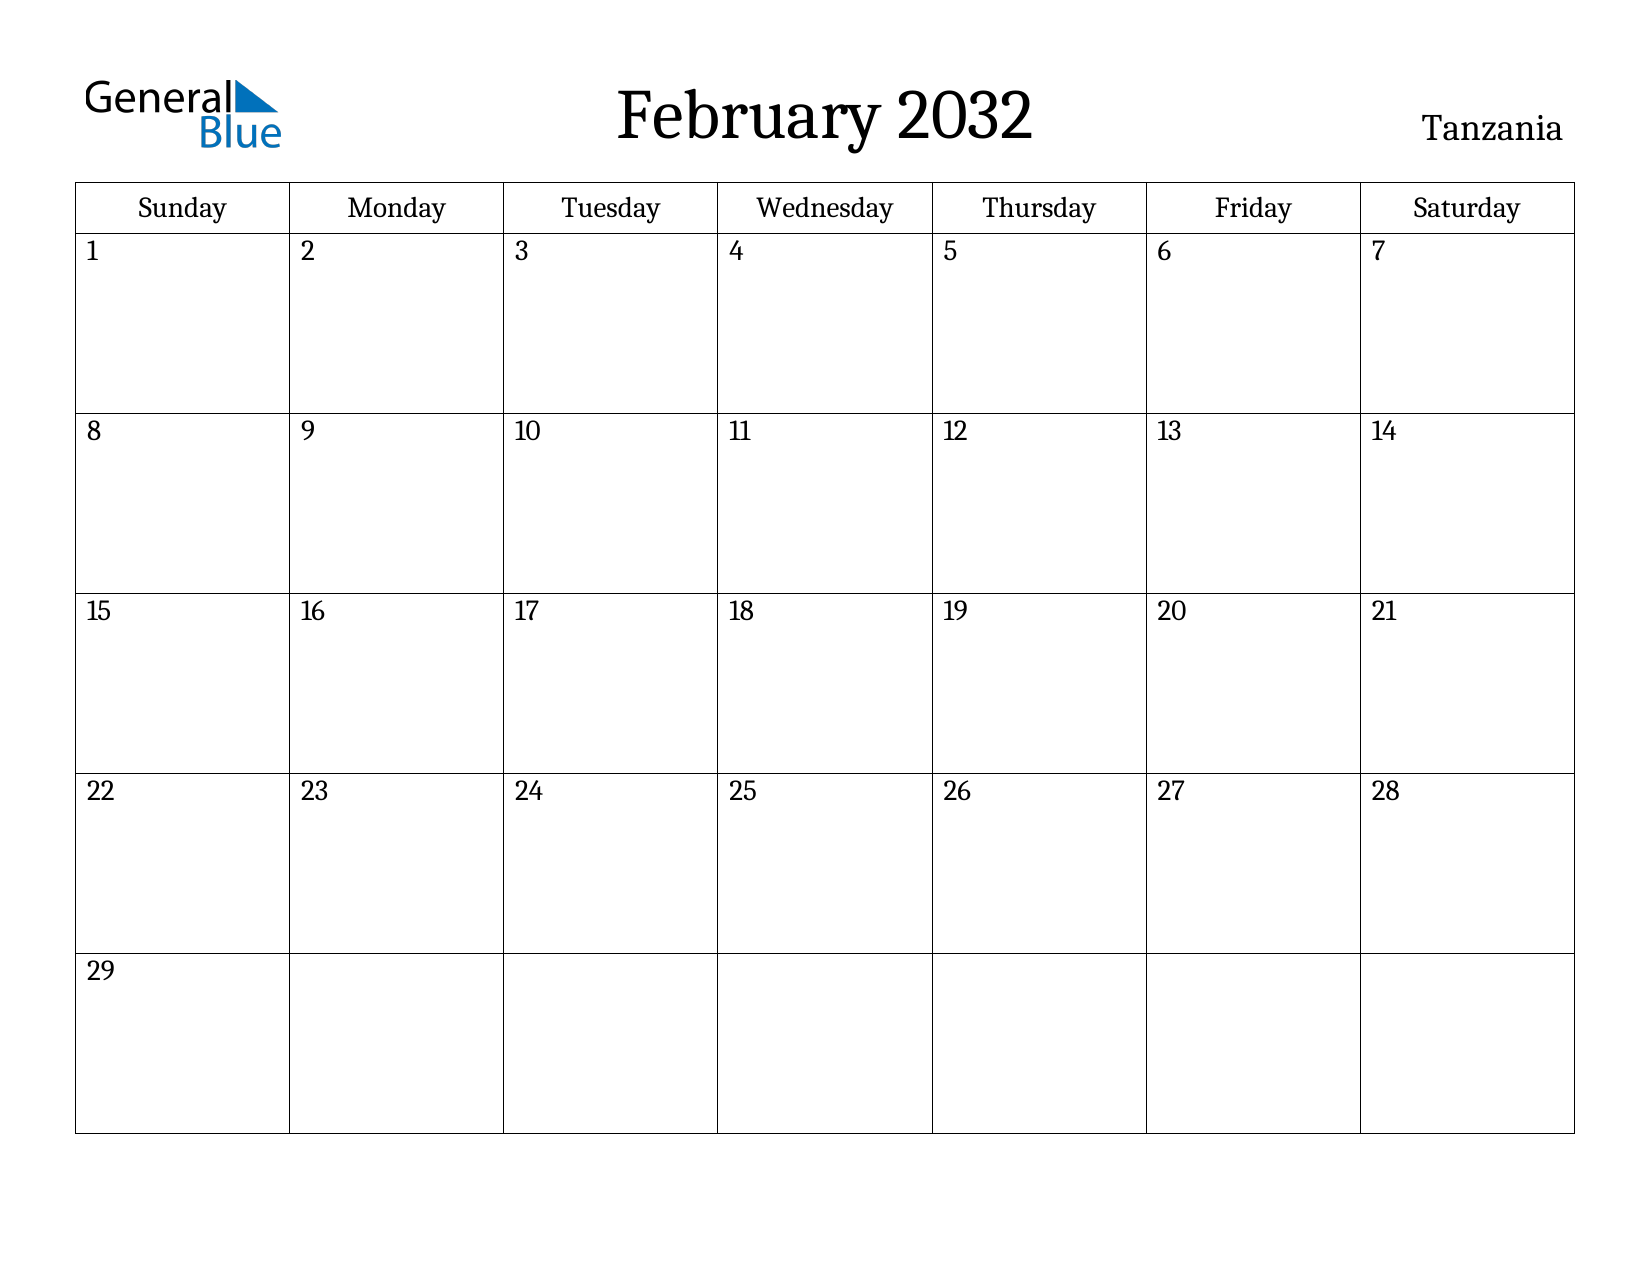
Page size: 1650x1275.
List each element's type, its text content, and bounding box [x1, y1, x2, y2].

table_cell 25 [718, 774, 932, 807]
table_cell [1147, 627, 1360, 773]
table_cell [1361, 988, 1574, 1133]
table_cell 22 [76, 774, 289, 807]
table_cell [718, 448, 932, 593]
table_cell [504, 448, 717, 593]
table_cell Monday [290, 183, 503, 233]
table_cell [1361, 448, 1574, 593]
table_cell [504, 954, 717, 987]
table_cell 18 [718, 594, 932, 627]
table_cell 23 [290, 774, 503, 807]
table_cell 6 [1147, 234, 1360, 267]
table_cell [1147, 267, 1360, 413]
table_cell 14 [1361, 414, 1574, 447]
table_cell 26 [933, 774, 1146, 807]
table_cell Saturday [1361, 183, 1574, 233]
table_cell 15 [76, 594, 289, 627]
table_cell [76, 448, 289, 593]
table_cell 24 [504, 774, 717, 807]
table_cell Sunday [76, 183, 289, 233]
table_cell [1361, 954, 1574, 987]
table_cell [290, 267, 503, 413]
table_cell [718, 267, 932, 413]
table_cell [718, 808, 932, 953]
table_cell Thursday [933, 183, 1146, 233]
table_cell 20 [1147, 594, 1360, 627]
table_cell 12 [933, 414, 1146, 447]
table_cell 19 [933, 594, 1146, 627]
table_cell 13 [1147, 414, 1360, 447]
table_cell [1361, 267, 1574, 413]
table_cell 10 [504, 414, 717, 447]
table_cell [76, 627, 289, 773]
table_cell [504, 808, 717, 953]
table_cell [504, 267, 717, 413]
table_cell [290, 808, 503, 953]
table_cell 8 [76, 414, 289, 447]
table_cell 4 [718, 234, 932, 267]
picture [86, 80, 281, 148]
table_cell [1361, 627, 1574, 773]
table_cell [1147, 988, 1360, 1133]
table_cell [933, 808, 1146, 953]
table_cell [290, 988, 503, 1133]
table_header [76, 75, 503, 182]
table_cell 3 [504, 234, 717, 267]
table_cell [76, 988, 289, 1133]
table_cell 27 [1147, 774, 1360, 807]
table_cell [1361, 808, 1574, 953]
table_cell [1147, 448, 1360, 593]
table_cell 2 [290, 234, 503, 267]
table_cell [1147, 808, 1360, 953]
table_cell 11 [718, 414, 932, 447]
table_cell [76, 267, 289, 413]
table_cell 7 [1361, 234, 1574, 267]
table_cell 28 [1361, 774, 1574, 807]
table_cell [504, 988, 717, 1133]
table_cell 29 [76, 954, 289, 987]
table_cell [718, 988, 932, 1133]
table_cell [290, 627, 503, 773]
table_cell 9 [290, 414, 503, 447]
table_cell [290, 954, 503, 987]
table_cell [1147, 954, 1360, 987]
table_cell 1 [76, 234, 289, 267]
table_cell [933, 954, 1146, 987]
table_header February 2032 [504, 75, 1146, 182]
table_cell [933, 627, 1146, 773]
table_cell [76, 808, 289, 953]
table_cell [504, 627, 717, 773]
table_cell 16 [290, 594, 503, 627]
table_cell [933, 988, 1146, 1133]
table_cell Friday [1147, 183, 1360, 233]
table_cell [718, 954, 932, 987]
table_cell [933, 448, 1146, 593]
table_cell [290, 448, 503, 593]
table_cell Tuesday [504, 183, 717, 233]
table_cell Wednesday [718, 183, 932, 233]
table_cell [718, 627, 932, 773]
table_header Tanzania [1146, 75, 1574, 182]
table_cell 5 [933, 234, 1146, 267]
table_cell 21 [1361, 594, 1574, 627]
table_cell [933, 267, 1146, 413]
table_cell 17 [504, 594, 717, 627]
